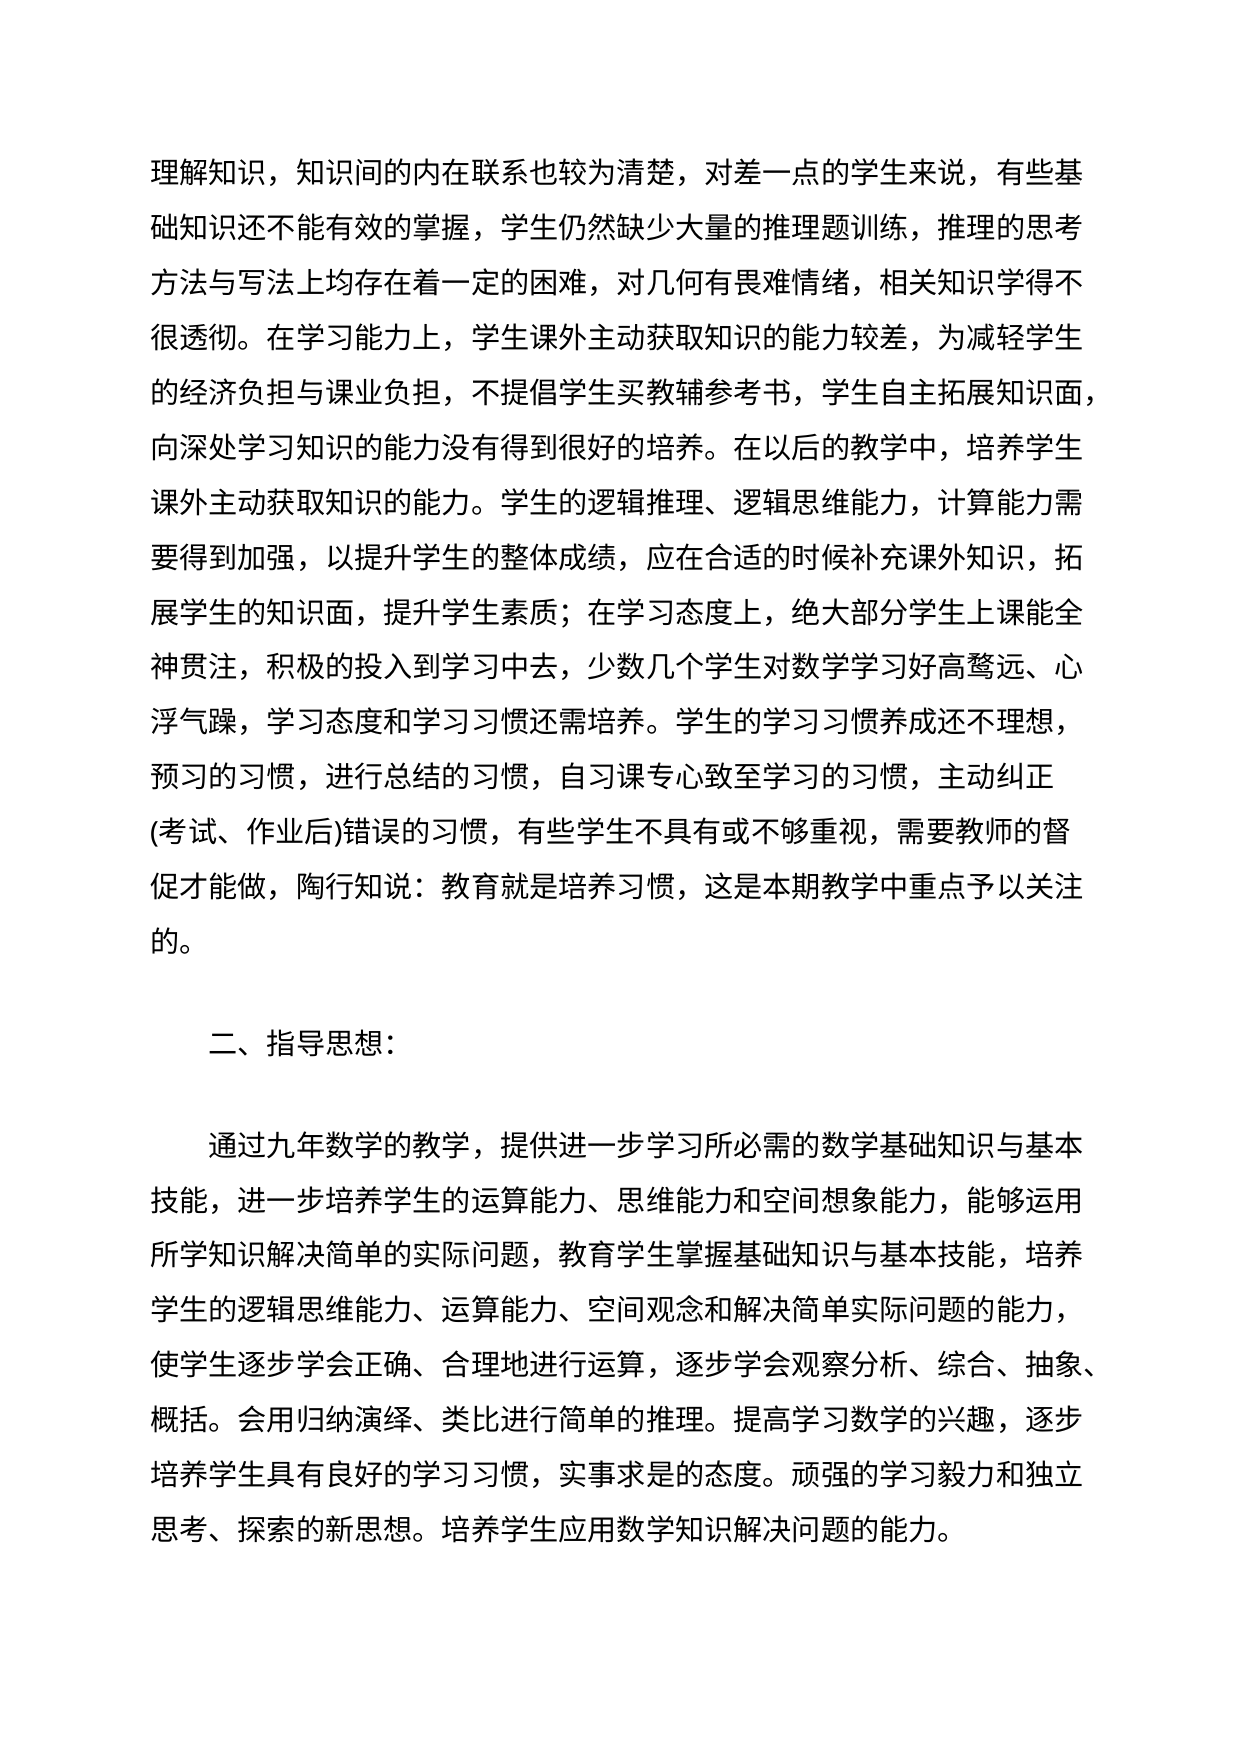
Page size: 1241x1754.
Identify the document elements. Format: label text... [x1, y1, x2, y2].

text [150, 150, 1090, 961]
text 二、指导思想： [150, 1020, 1090, 1063]
text 通过九年数学的教学，提供进一步学习所必需的数学基础知识与基本技能，进一步培养学生的运算能力、思维能力和空间想象能力，能够运用所学知识解决简单的实际问题，教育学生掌握基础知识与基本技能，培养学生的逻辑思维能力、运算能力、空间观念和解决简单实际问题的能力，使学生逐步学会正确、合理地进行运算，逐步学会观察分析、综合、抽象、概括。会用归纳演绎、类比进行简单的推理。提高学习数学的兴趣，逐步培养学生具有良好的学习习惯，实事求是的态度。顽强的学习毅力和独立思考、探索的新思想。培养学生应用数学知识解决问题的能力。 [150, 1122, 1090, 1549]
